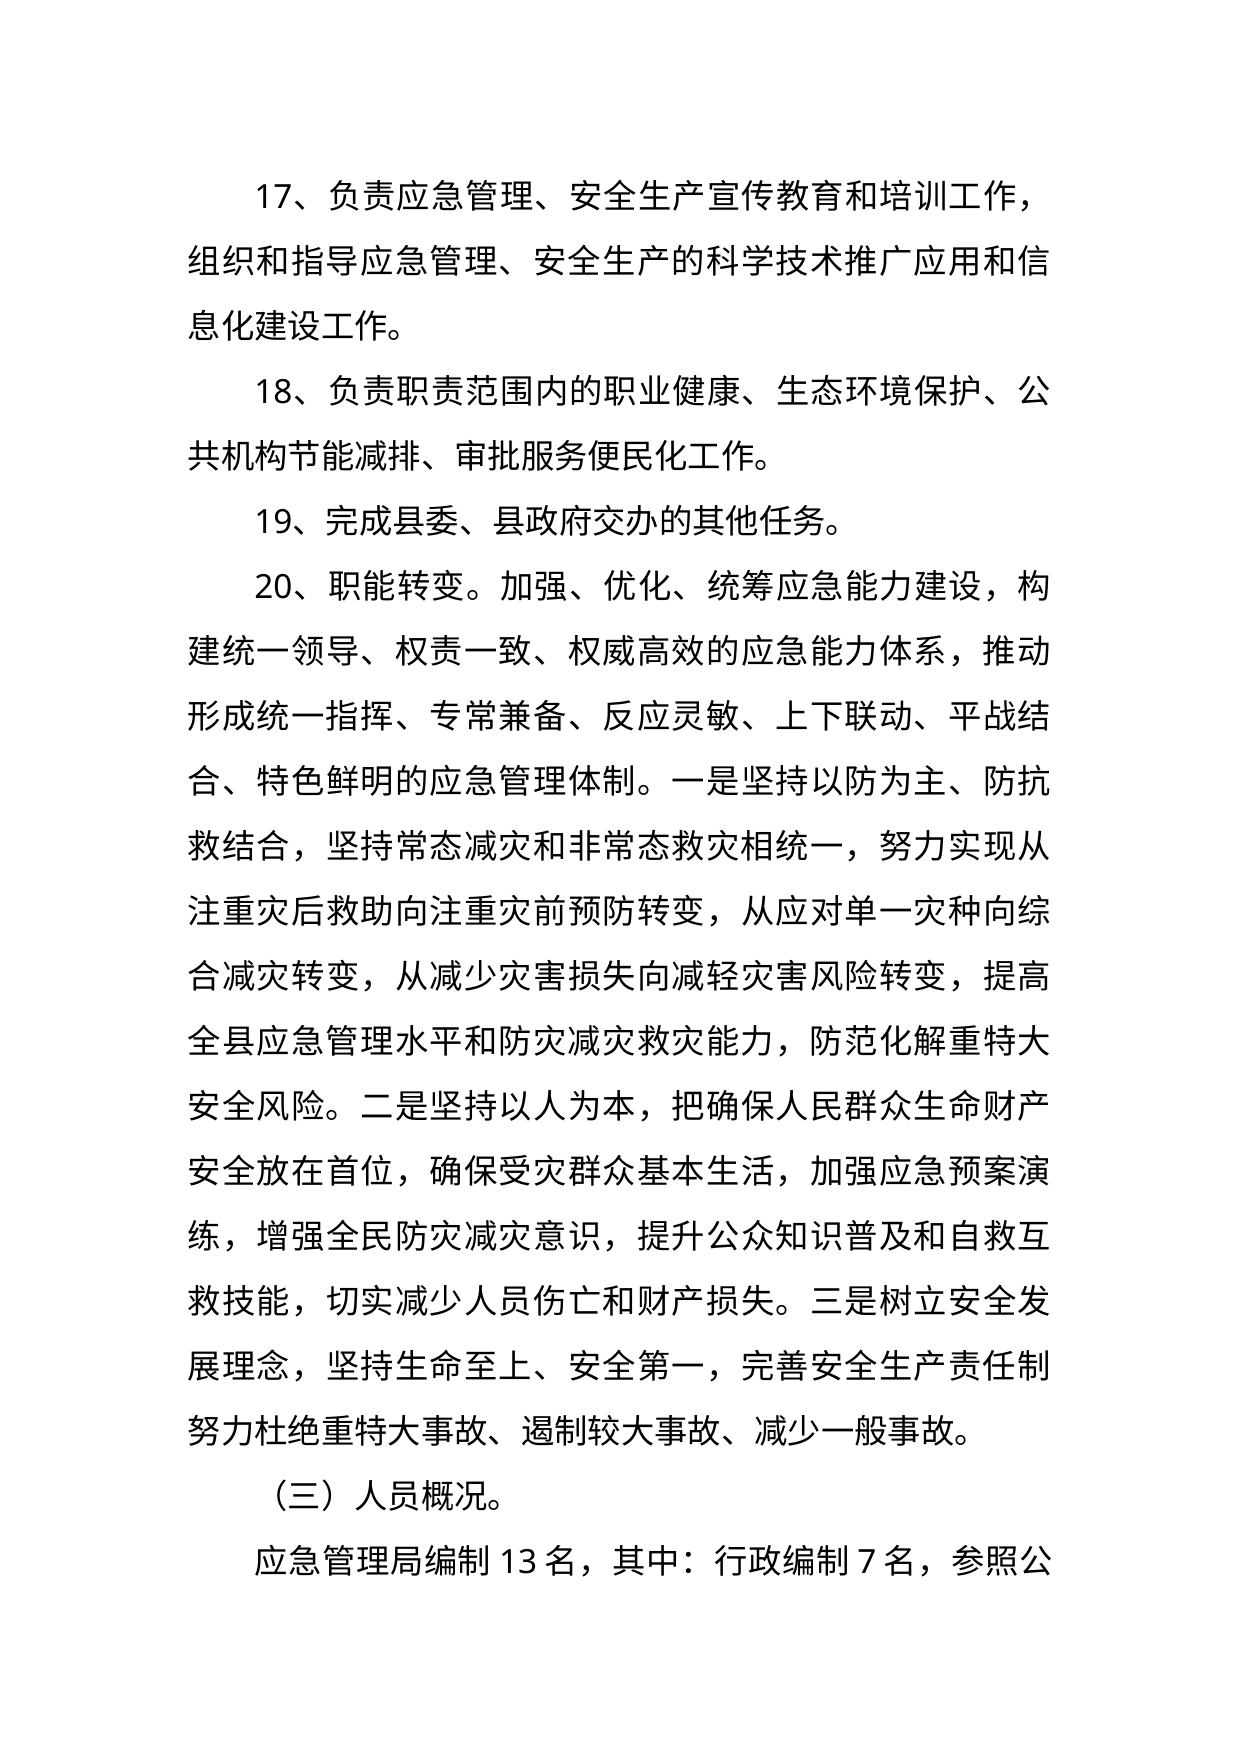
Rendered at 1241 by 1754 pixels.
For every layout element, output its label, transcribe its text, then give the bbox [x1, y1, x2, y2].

list 20、职能转变。加强、优化、统筹应急能力建设，构建统一领导、权责一致、权威高效的应急能力体系，推动形成统一指挥、专常兼备、反应灵敏、上下联动、平战结合、特色鲜明的应急管理体制。一是坚持以防为主、防抗救结合，坚持常态减灾和非常态救灾相统一，努力实现从注重灾后救助向注重灾前预防转变，从应对单一灾种向综合减灾转变，从减少灾害损失向减轻灾害风险转变，提高全县应急管理水平和防灾减灾救灾能力，防范化解重特大安全风险。二是坚持以人为本，把确保人民群众生命财产安全放在首位，确保受灾群众基本生活，加强应急预案演练，增强全民防灾减灾意识，提升公众知识普及和自救互救技能，切实减少人员伤亡和财产损失。三是树立安全发展理念，坚持生命至上、安全第一，完善安全生产责任制，努力杜绝重特大事故、遏制较大事故、减少一般事故。 [187, 552, 1053, 1462]
list 18、负责职责范围内的职业健康、生态环境保护、公共机构节能减排、审批服务便民化工作。 [187, 357, 1053, 487]
list 17、负责应急管理、安全生产宣传教育和培训工作，组织和指导应急管理、安全生产的科学技术推广应用和信息化建设工作。 [187, 162, 1053, 357]
list 19、完成县委、县政府交办的其他任务。 [187, 487, 1053, 552]
text （三）人员概况。 [187, 1462, 1053, 1527]
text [187, 1527, 1053, 1592]
